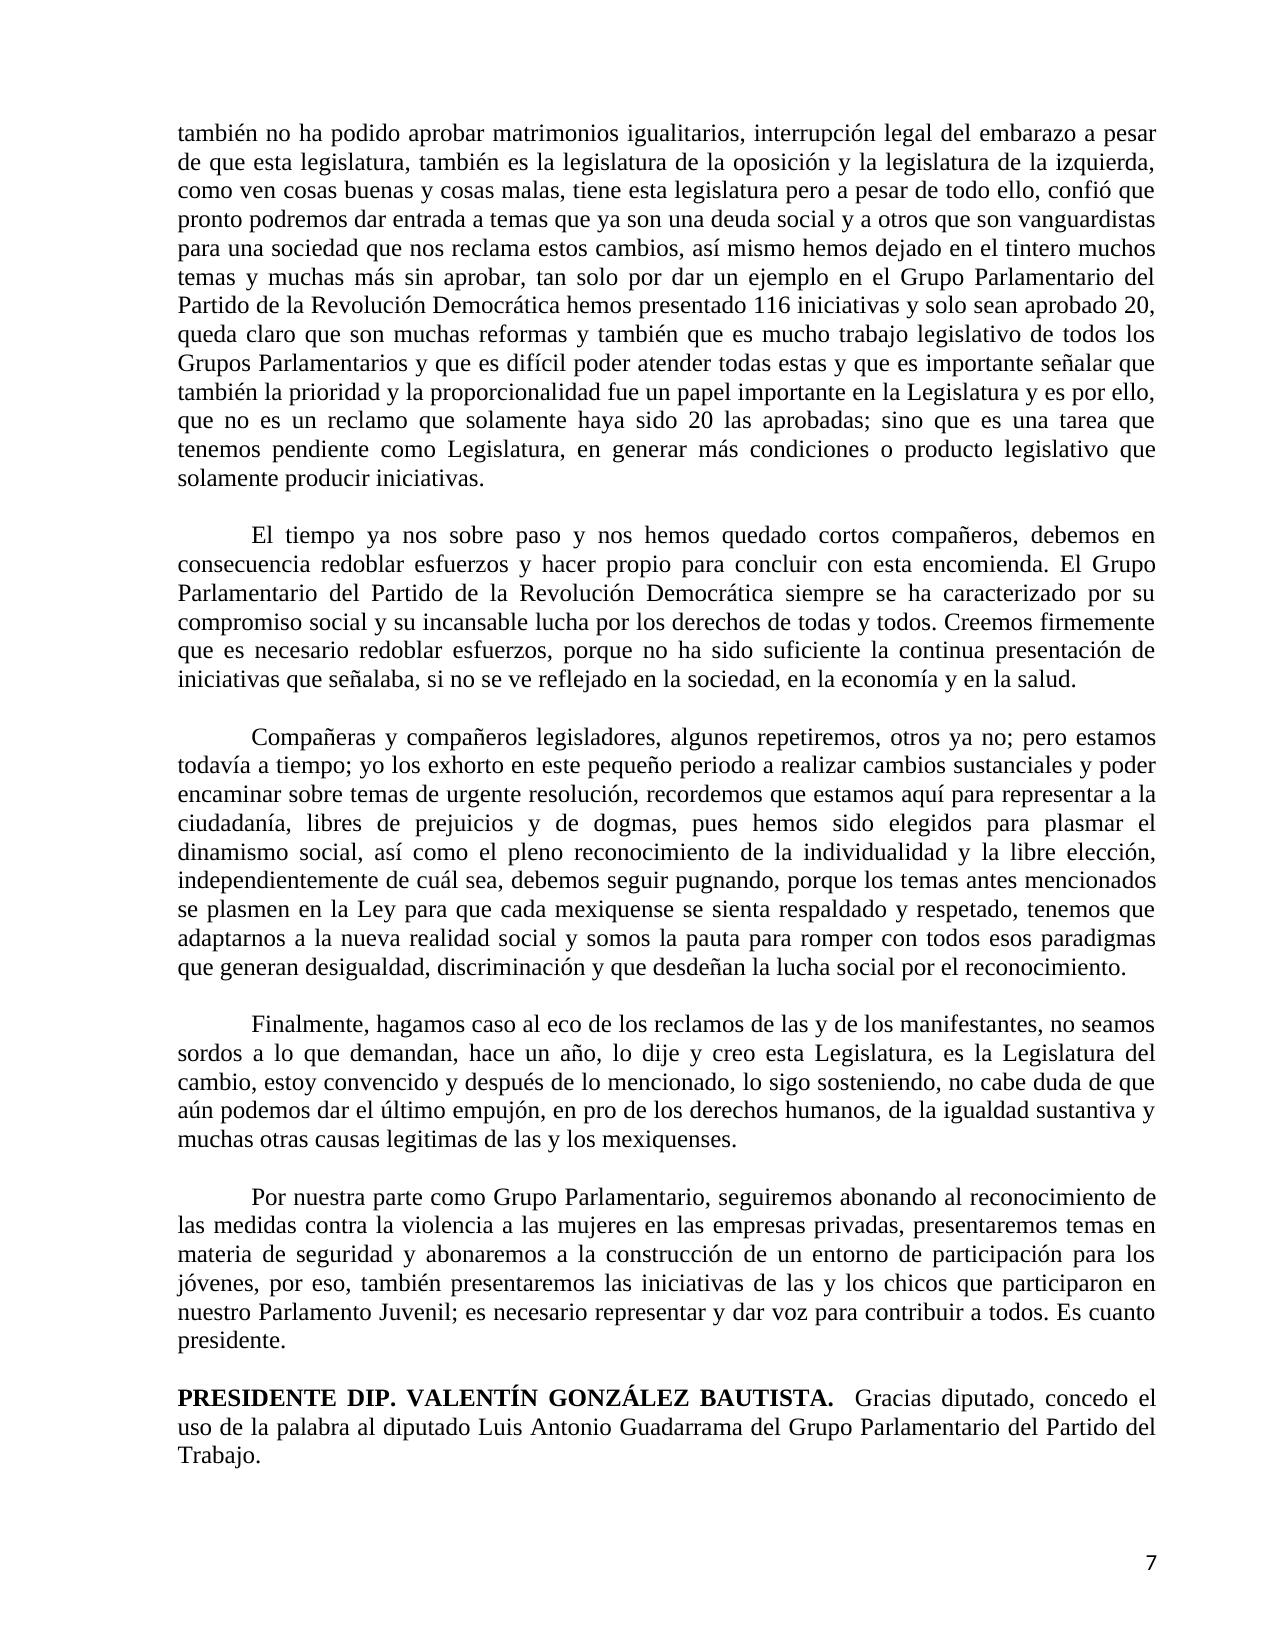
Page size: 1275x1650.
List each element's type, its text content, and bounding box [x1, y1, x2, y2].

text Finalmente, hagamos caso al eco de los reclamos de las y de los manifestantes, no seamos sordos a lo que demandan, hace un año, lo dije y creo esta Legislatura, es la Legislatura del cambio, estoy convencido y después de lo mencionado, lo sigo sosteniendo, no cabe duda de que aún podemos dar el último empujón, en pro de los derechos humanos, de la igualdad sustantiva y muchas otras causas legitimas de las y los mexiquenses. [177, 1009, 1157, 1153]
text El tiempo ya nos sobre paso y nos hemos quedado cortos compañeros, debemos en consecuencia redoblar esfuerzos y hacer propio para concluir con esta encomienda. El Grupo Parlamentario del Partido de la Revolución Democrática siempre se ha caracterizado por su compromiso social y su incansable lucha por los derechos de todas y todos. Creemos firmemente que es necesario redoblar esfuerzos, porque no ha sido suficiente la continua presentación de iniciativas que señalaba, si no se ve reflejado en la sociedad, en la economía y en la salud. [177, 521, 1157, 693]
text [177, 118, 1157, 492]
text PRESIDENTE DIP. VALENTÍN GONZÁLEZ BAUTISTA. Gracias diputado, concedo el uso de la palabra al diputado Luis Antonio Guadarrama del Grupo Parlamentario del Partido del Trabajo. [177, 1383, 1157, 1469]
text Por nuestra parte como Grupo Parlamentario, seguiremos abonando al reconocimiento de las medidas contra la violencia a las mujeres en las empresas privadas, presentaremos temas en materia de seguridad y abonaremos a la construcción de un entorno de participación para los jóvenes, por eso, también presentaremos las iniciativas de las y los chicos que participaron en nuestro Parlamento Juvenil; es necesario representar y dar voz para contribuir a todos. Es cuanto presidente. [177, 1182, 1157, 1354]
text Compañeras y compañeros legisladores, algunos repetiremos, otros ya no; pero estamos todavía a tiempo; yo los exhorto en este pequeño periodo a realizar cambios sustanciales y poder encaminar sobre temas de urgente resolución, recordemos que estamos aquí para representar a la ciudadanía, libres de prejuicios y de dogmas, pues hemos sido elegidos para plasmar el dinamismo social, así como el pleno reconocimiento de la individualidad y la libre elección, independientemente de cuál sea, debemos seguir pugnando, porque los temas antes mencionados se plasmen en la Ley para que cada mexiquense se sienta respaldado y respetado, tenemos que adaptarnos a la nueva realidad social y somos la pauta para romper con todos esos paradigmas que generan desigualdad, discriminación y que desdeñan la lucha social por el reconocimiento. [177, 722, 1157, 981]
